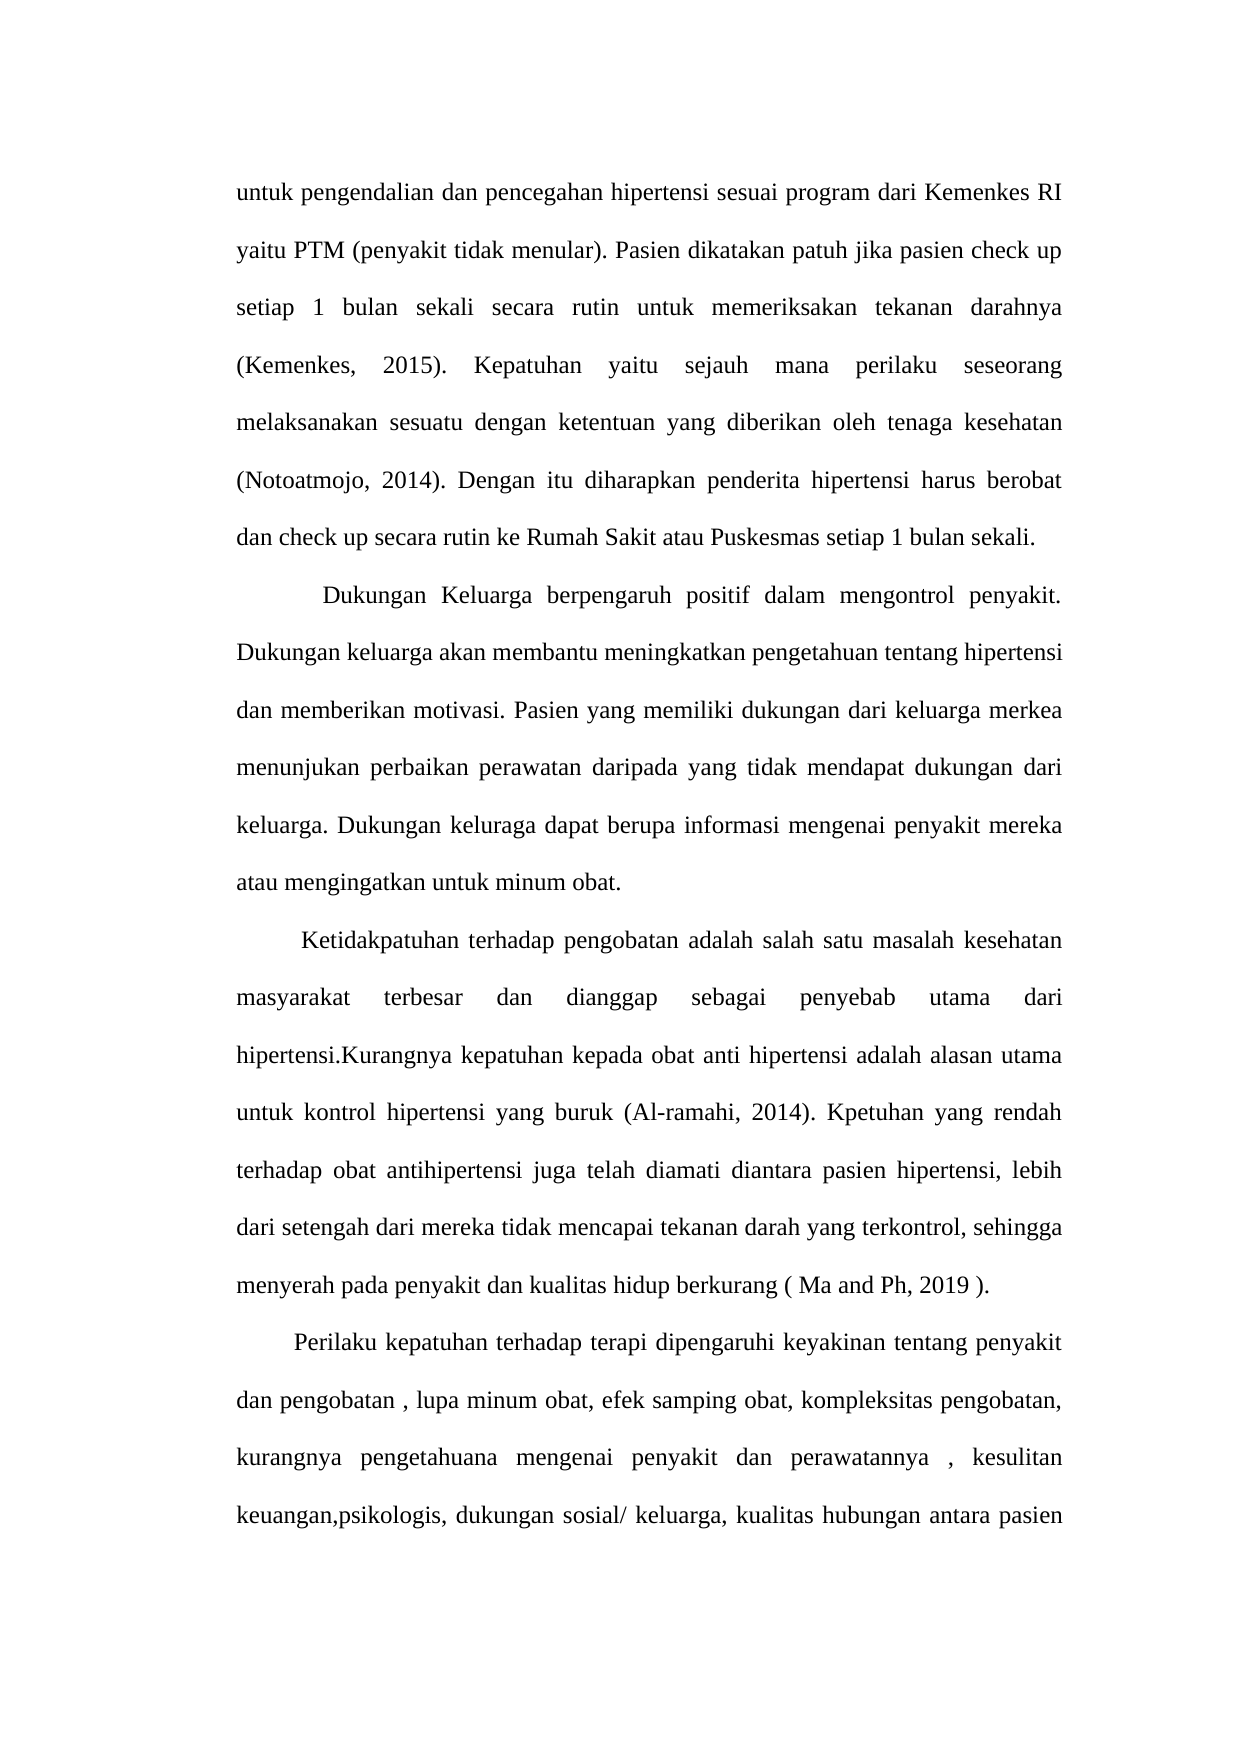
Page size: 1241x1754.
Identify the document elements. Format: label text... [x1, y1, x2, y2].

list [236, 177, 1063, 551]
list Dukungan Keluarga berpengaruh positif dalam mengontrol penyakit. Dukungan keluarga akan membantu meningkatkan pengetahuan tentang hipertensi dan memberikan motivasi. Pasien yang memiliki dukungan dari keluarga merkea menunjukan perbaikan perawatan daripada yang tidak mendapat dukungan dari keluarga. Dukungan keluraga dapat berupa informasi mengenai penyakit mereka atau mengingatkan untuk minum obat. [236, 580, 1063, 896]
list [236, 1327, 1063, 1528]
list Ketidakpatuhan terhadap pengobatan adalah salah satu masalah kesehatan masyarakat terbesar dan dianggap sebagai penyebab utama dari hipertensi.Kurangnya kepatuhan kepada obat anti hipertensi adalah alasan utama untuk kontrol hipertensi yang buruk (Al-ramahi, 2014). Kpetuhan yang rendah terhadap obat antihipertensi juga telah diamati diantara pasien hipertensi, lebih dari setengah dari mereka tidak mencapai tekanan darah yang terkontrol, sehingga menyerah pada penyakit dan kualitas hidup berkurang ( Ma and Ph, 2019 ). [236, 925, 1063, 1298]
